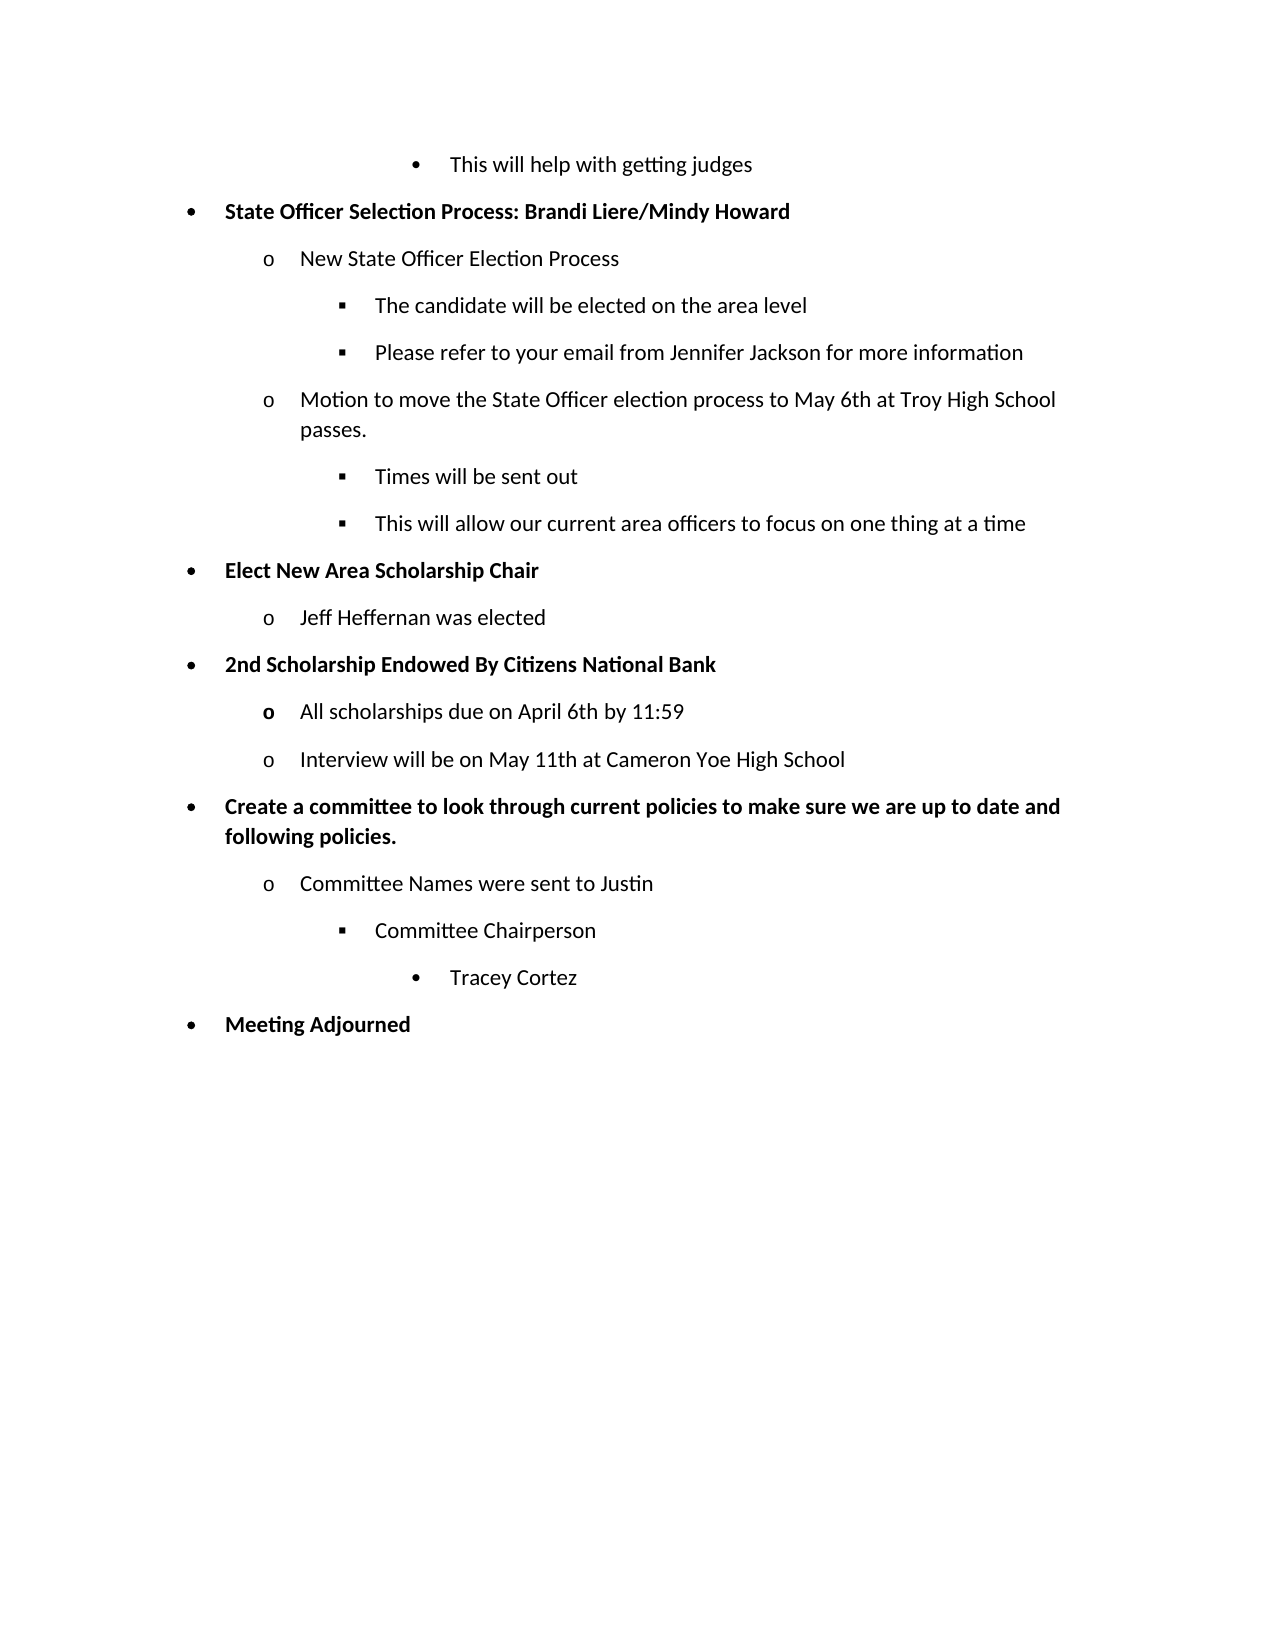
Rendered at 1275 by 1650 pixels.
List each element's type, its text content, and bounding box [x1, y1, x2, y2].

list Committee Names were sent to Justin [262, 869, 1125, 898]
list 2nd Scholarship Endowed By Citizens National Bank [187, 651, 1125, 678]
list Motion to move the State Officer election process to May 6th at Troy High School passes. [262, 385, 1125, 444]
list Please refer to your email from Jennifer Jackson for more information [337, 338, 1125, 366]
list Times will be sent out [337, 462, 1125, 491]
list Meeting Adjourned [187, 1010, 1125, 1038]
list Interview will be on May 11th at Cameron Yoe High School [262, 745, 1125, 773]
list Create a committee to look through current policies to make sure we are up to date and following policies. [187, 792, 1125, 850]
list All scholarships due on April 6th by 11:59 [262, 697, 1125, 726]
list Tracey Cortez [412, 963, 1125, 992]
list The candidate will be elected on the area level [337, 291, 1125, 319]
list Elect New Area Scholarship Chair [187, 556, 1125, 584]
list This will allow our current area officers to focus on one thing at a time [337, 509, 1125, 537]
list Jeff Heffernan was elected [262, 603, 1125, 632]
list This will help with getting judges [412, 150, 1125, 178]
list State Officer Selection Process: Brandi Liere/Mindy Howard [187, 197, 1125, 225]
list New State Officer Election Process [262, 244, 1125, 272]
list Committee Chairperson [337, 917, 1125, 945]
